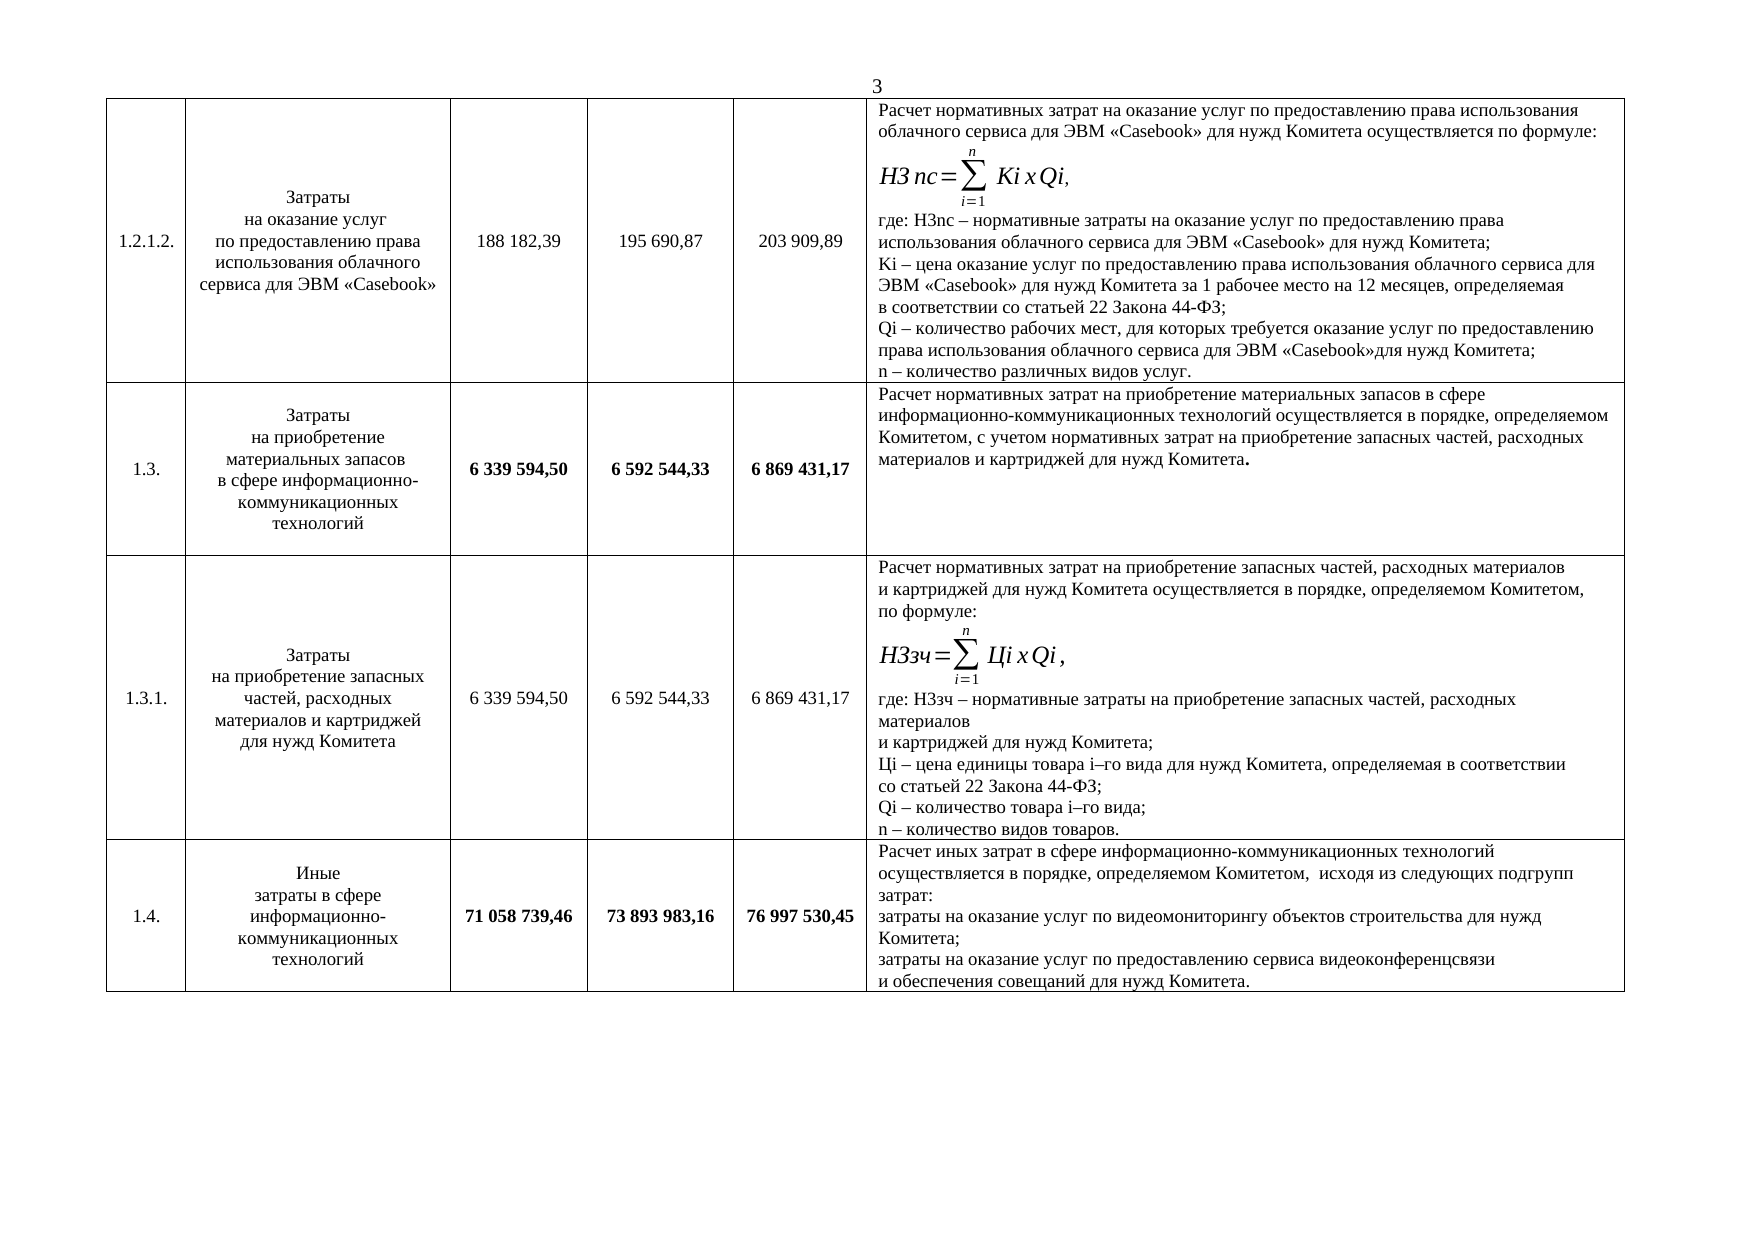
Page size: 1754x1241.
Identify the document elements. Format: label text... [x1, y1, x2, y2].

table_cell 6 592 544,33 [588, 383, 733, 555]
table_cell 76 997 530,45 [734, 840, 866, 991]
table_cell Расчет иных затрат в сфере информационно-коммуникационных технологий осуществляется в порядке, определяемом Комитетом, исходя из следующих подгрупп затрат: затраты на оказание услуг по видеомониторингу объектов строительства для нужд Комитета; затраты на оказание услуг по предоставлению сервиса видеоконференцсвязи и обеспечения совещаний для нужд Комитета. [867, 840, 1624, 991]
table_cell Расчет нормативных затрат на приобретение материальных запасов в сфере информационно-коммуникационных технологий осуществляется в порядке, определяемом Комитетом, с учетом нормативных затрат на приобретение запасных частей, расходных материалов и картриджей для нужд Комитета. [867, 383, 1624, 555]
table_cell 71 058 739,46 [451, 840, 587, 991]
table_cell Затраты на приобретение материальных запасов в сфере информационно-коммуникационных технологий [186, 383, 450, 555]
table_cell 1.3. [107, 383, 185, 555]
table_cell 6 869 431,17 [734, 556, 866, 839]
table_cell 188 182,39 [451, 99, 587, 382]
table_cell 1.4. [107, 840, 185, 991]
table_cell Иные затраты в сфере информационно-коммуникационных технологий [186, 840, 450, 991]
table_cell Затраты на приобретение запасных частей, расходных материалов и картриджей для нужд Комитета [186, 556, 450, 839]
table_cell 73 893 983,16 [588, 840, 733, 991]
table_cell 195 690,87 [588, 99, 733, 382]
table_cell 1.3.1. [107, 556, 185, 839]
table_cell Расчет нормативных затрат на оказание услуг по предоставлению права использования облачного сервиса для ЭВМ «Casebook» для нужд Комитета осуществляется по формуле: , где: H3nc – нормативные затраты на оказание услуг по предоставлению права использования облачного сервиса для ЭВМ «Casebook» для нужд Комитета; Ki – цена оказание услуг по предоставлению права использования облачного сервиса для ЭВМ «Casebook» для нужд Комитета за 1 рабочее место на 12 месяцев, определяемая в соответствии со статьей 22 Закона 44-ФЗ; Qi – количество рабочих мест, для которых требуется оказание услуг по предоставлению права использования облачного сервиса для ЭВМ «Casebook»для нужд Комитета; n – количество различных видов услуг. [867, 99, 1624, 382]
table_cell 6 869 431,17 [734, 383, 866, 555]
table_cell Затраты на оказание услуг по предоставлению права использования облачного сервиса для ЭВМ «Casebook» [186, 99, 450, 382]
table_cell 1.2.1.2. [107, 99, 185, 382]
table_cell 6 339 594,50 [451, 556, 587, 839]
table_cell Расчет нормативных затрат на приобретение запасных частей, расходных материалов и картриджей для нужд Комитета осуществляется в порядке, определяемом Комитетом, по формуле: где: H3зч – нормативные затраты на приобретение запасных частей, расходных материалов и картриджей для нужд Комитета; Цi – цена единицы товара i–го вида для нужд Комитета, определяемая в соответствии со статьей 22 Закона 44-ФЗ; Qi – количество товара i–го вида; n – количество видов товаров. [867, 556, 1624, 839]
table_cell 203 909,89 [734, 99, 866, 382]
table_cell 6 339 594,50 [451, 383, 587, 555]
table_cell 6 592 544,33 [588, 556, 733, 839]
